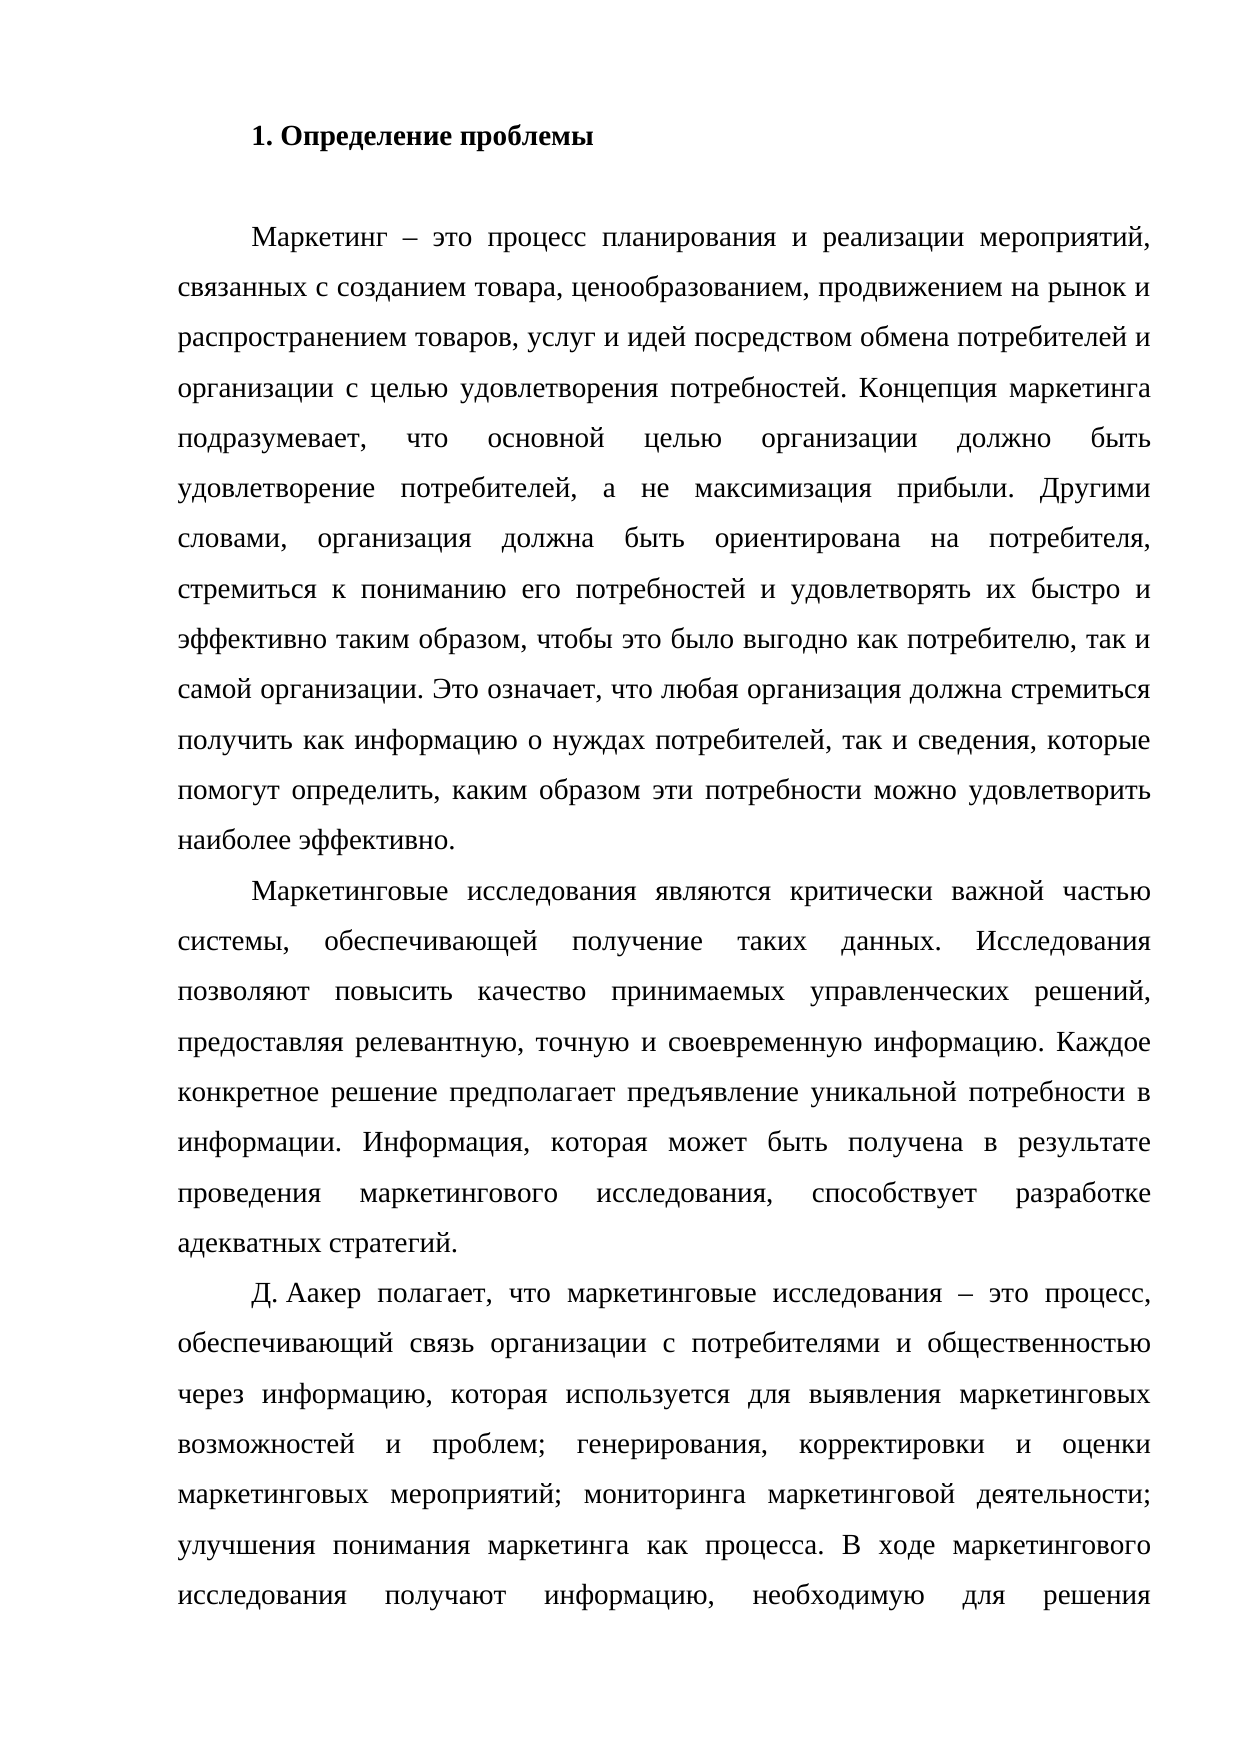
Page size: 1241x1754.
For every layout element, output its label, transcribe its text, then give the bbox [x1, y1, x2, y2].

text Маркетинговые исследования являются критически важной частью системы, обеспечивающей получение таких данных. Исследования позволяют повысить качество принимаемых управленческих решений, предоставляя релевантную, точную и своевременную информацию. Каждое конкретное решение предполагает предъявление уникальной потребности в информации. Информация, которая может быть получена в результате проведения маркетингового исследования, способствует разработке адекватных стратегий. [177, 873, 1152, 1258]
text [177, 1275, 1152, 1611]
text 1. Определение проблемы [177, 118, 1152, 152]
text Маркетинг – это процесс планирования и реализации мероприятий, связанных с созданием товара, ценообразованием, продвижением на рынок и распространением товаров, услуг и идей посредством обмена потребителей и организации с целью удовлетворения потребностей. Концепция маркетинга подразумевает, что основной целью организации должно быть удовлетворение потребителей, а не максимизация прибыли. Другими словами, организация должна быть ориентирована на потребителя, стремиться к пониманию его потребностей и удовлетворять их быстро и эффективно таким образом, чтобы это было выгодно как потребителю, так и самой организации. Это означает, что любая организация должна стремиться получить как информацию о нуждах потребителей, так и сведения, которые помогут определить, каким образом эти потребности можно удовлетворить наиболее эффективно. [177, 219, 1152, 856]
